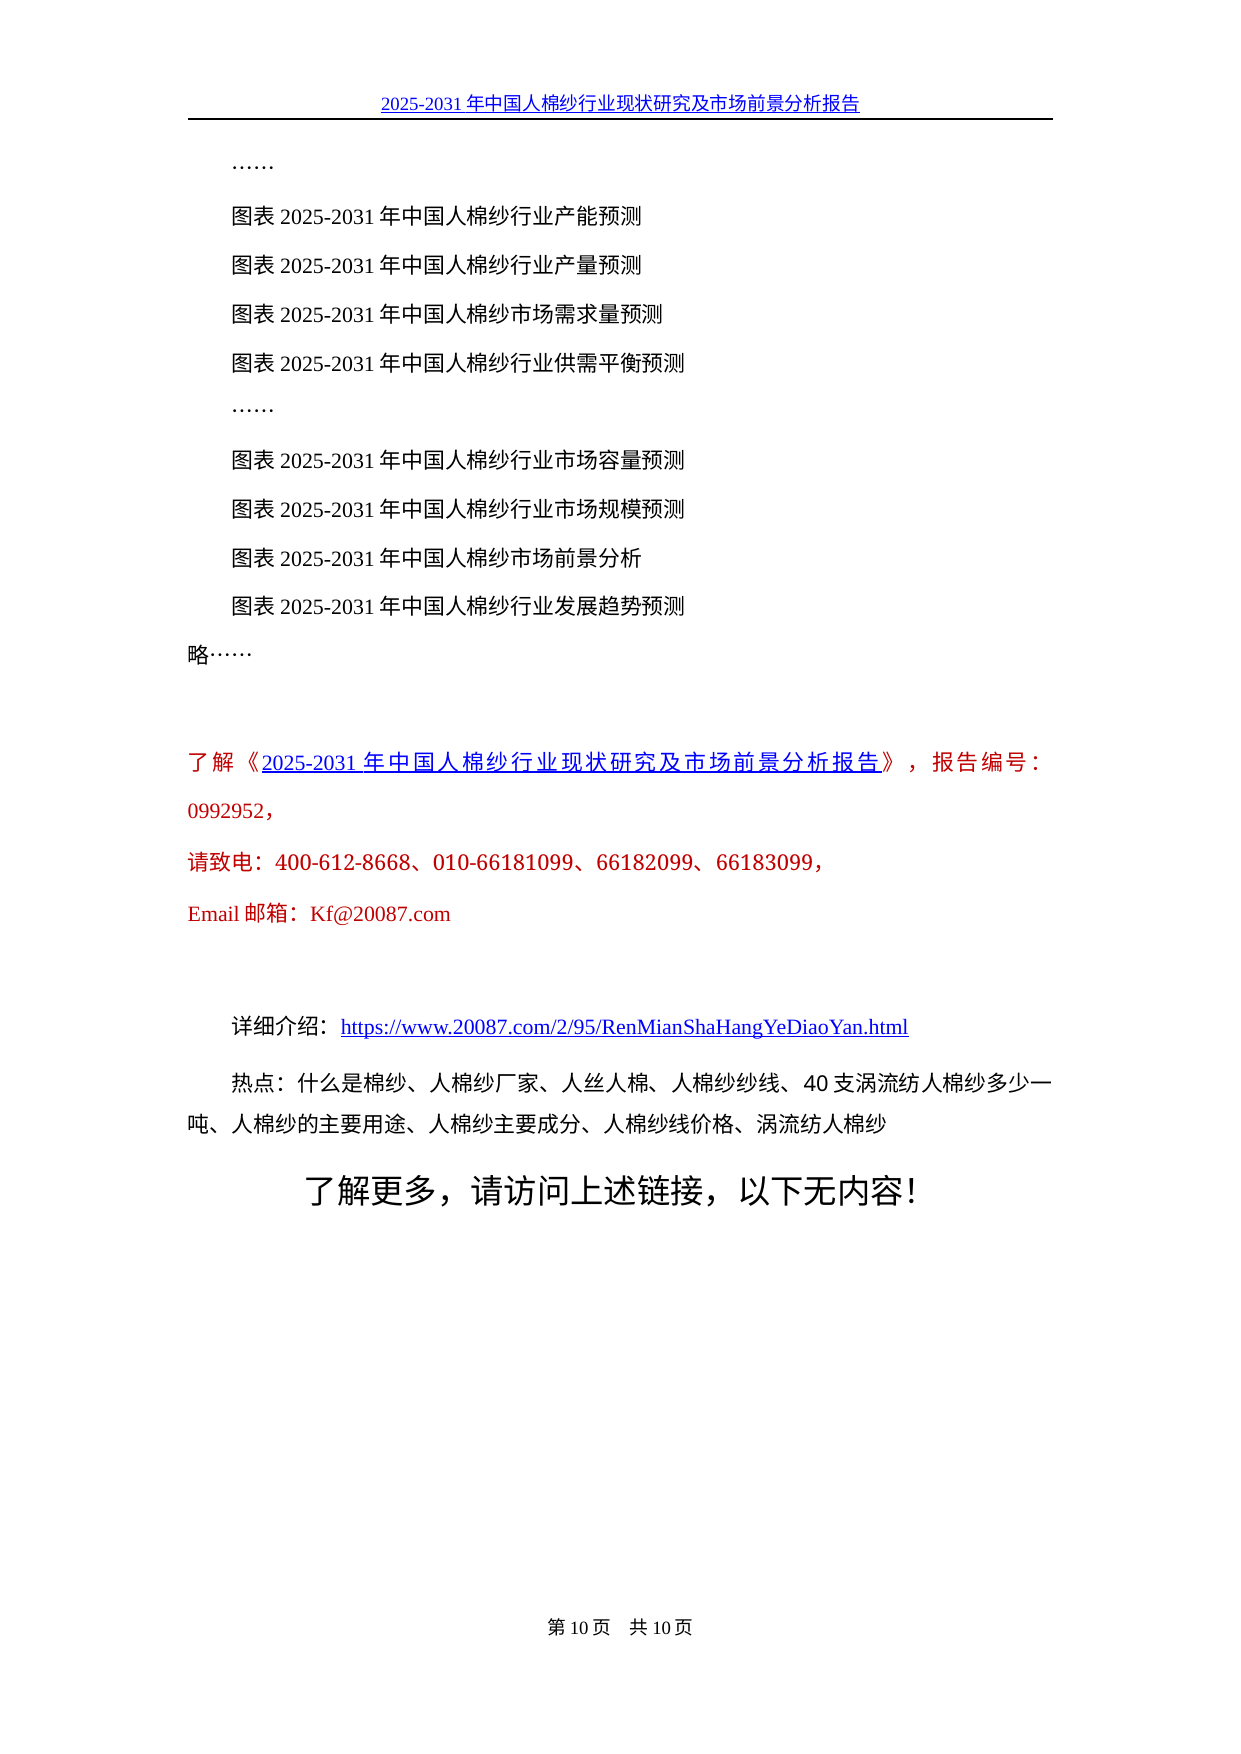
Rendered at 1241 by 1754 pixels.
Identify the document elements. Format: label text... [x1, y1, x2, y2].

text Email邮箱：Kf@20087.com [187, 896, 1053, 928]
text 热点：什么是棉纱、人棉纱厂家、人丝人棉、人棉纱纱线、40支涡流纺人棉纱多少一吨、人棉纱的主要用途、人棉纱主要成分、人棉纱线价格、涡流纺人棉纱 [187, 1066, 1053, 1139]
text 详细介绍：https://www.20087.com/2/95/RenMianShaHangYeDiaoYan.html [187, 1009, 1053, 1041]
text 请致电：400-612-8668、010-66181099、66182099、66183099， [187, 844, 1053, 877]
text 了解《2025-2031年中国人棉纱行业现状研究及市场前景分析报告》，报告编号：0992952， [187, 744, 1053, 825]
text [187, 150, 1053, 670]
title 了解更多，请访问上述链接，以下无内容！ [187, 1156, 1053, 1221]
